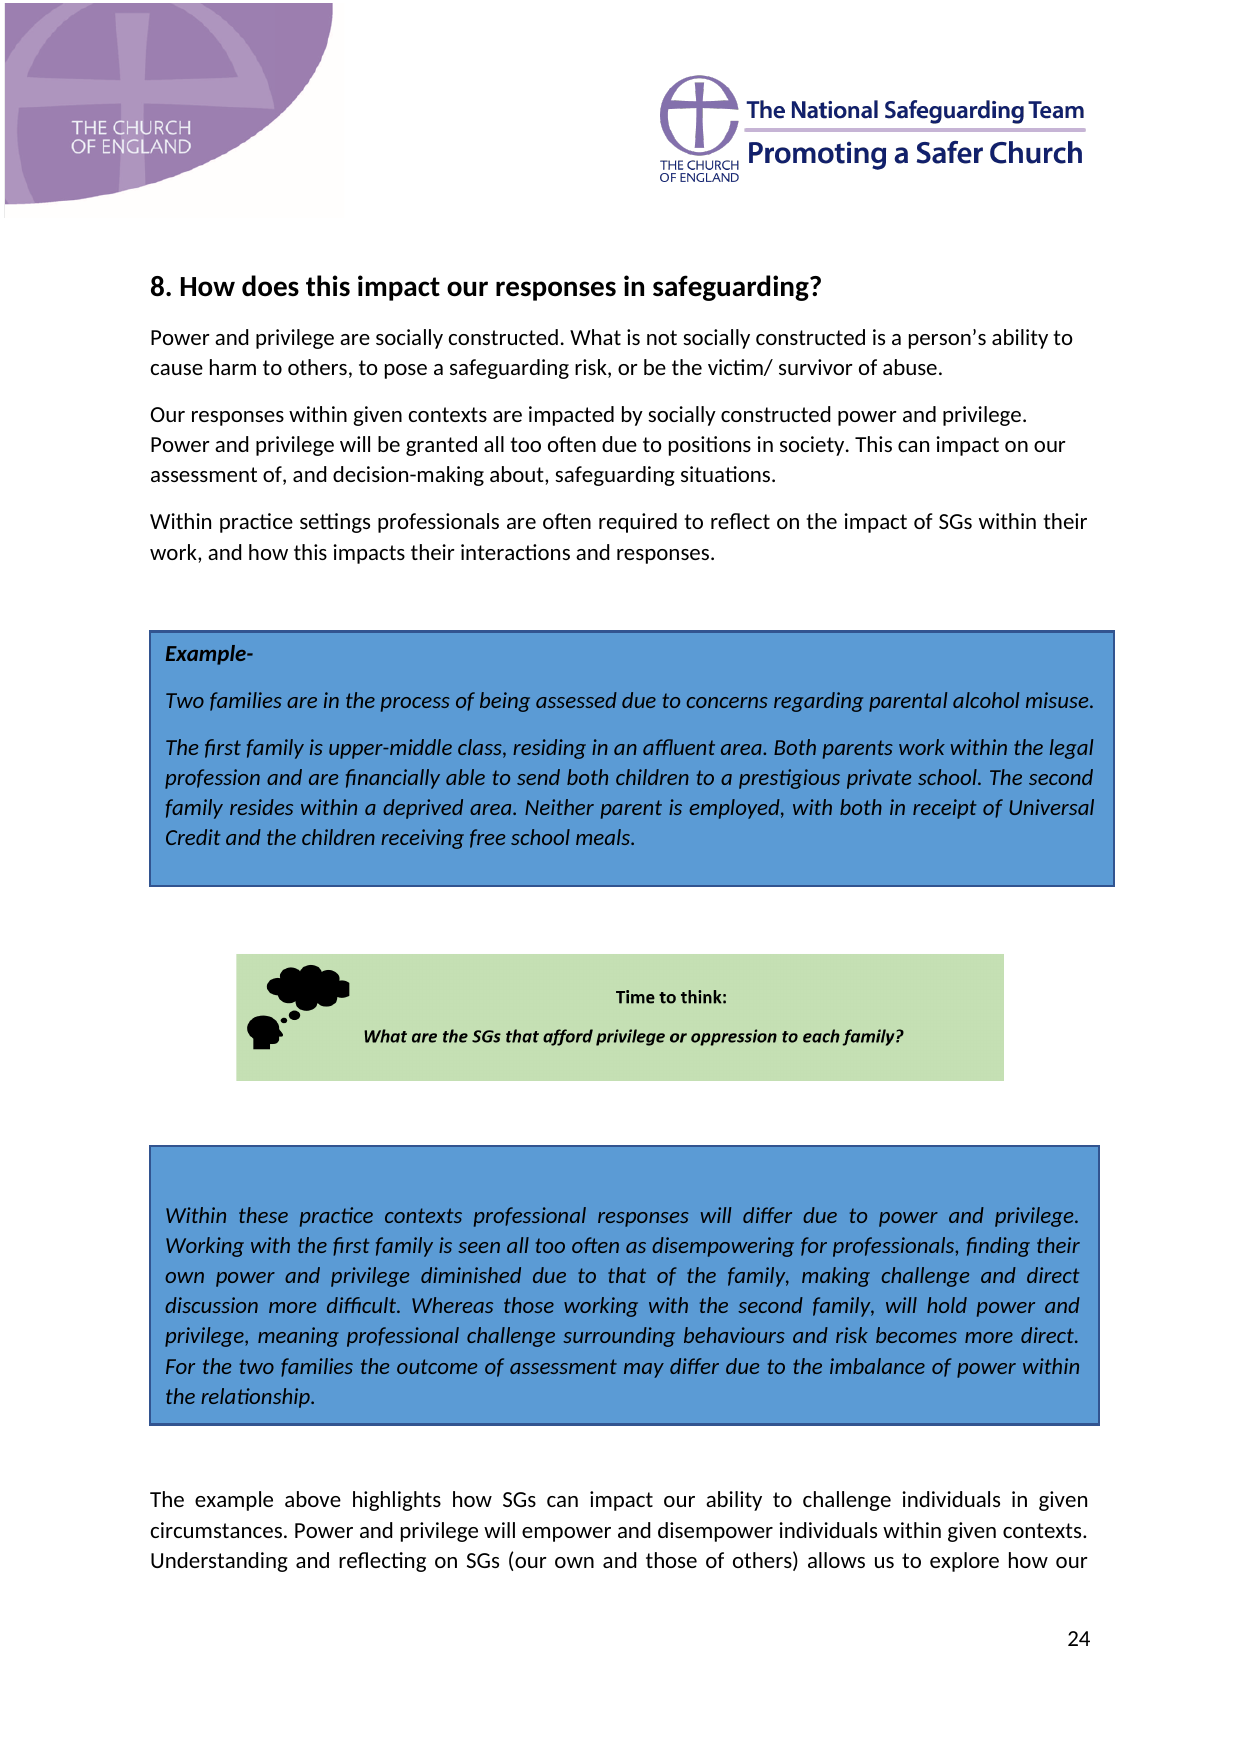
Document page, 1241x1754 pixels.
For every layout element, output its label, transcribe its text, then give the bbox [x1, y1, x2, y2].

picture [236, 953, 1004, 1081]
picture [651, 73, 1091, 185]
text 8. How does this impact our responses in safeguarding? [150, 268, 1090, 304]
text Within practice settings professionals are often required to reflect on the impact of SGs within their work, and how this impacts their interactions and responses. [150, 507, 1090, 566]
text Power and privilege are socially constructed. What is not socially constructed is a person’s ability to cause harm to others, to pose a safeguarding risk, or be the victim/ survivor of abuse. [150, 323, 1090, 381]
picture [4, 3, 345, 218]
text Our responses within given contexts are impacted by socially constructed power and privilege. Power and privilege will be granted all too often due to positions in society. This can impact on our assessment of, and decision-making about, safeguarding situations. [150, 400, 1090, 489]
